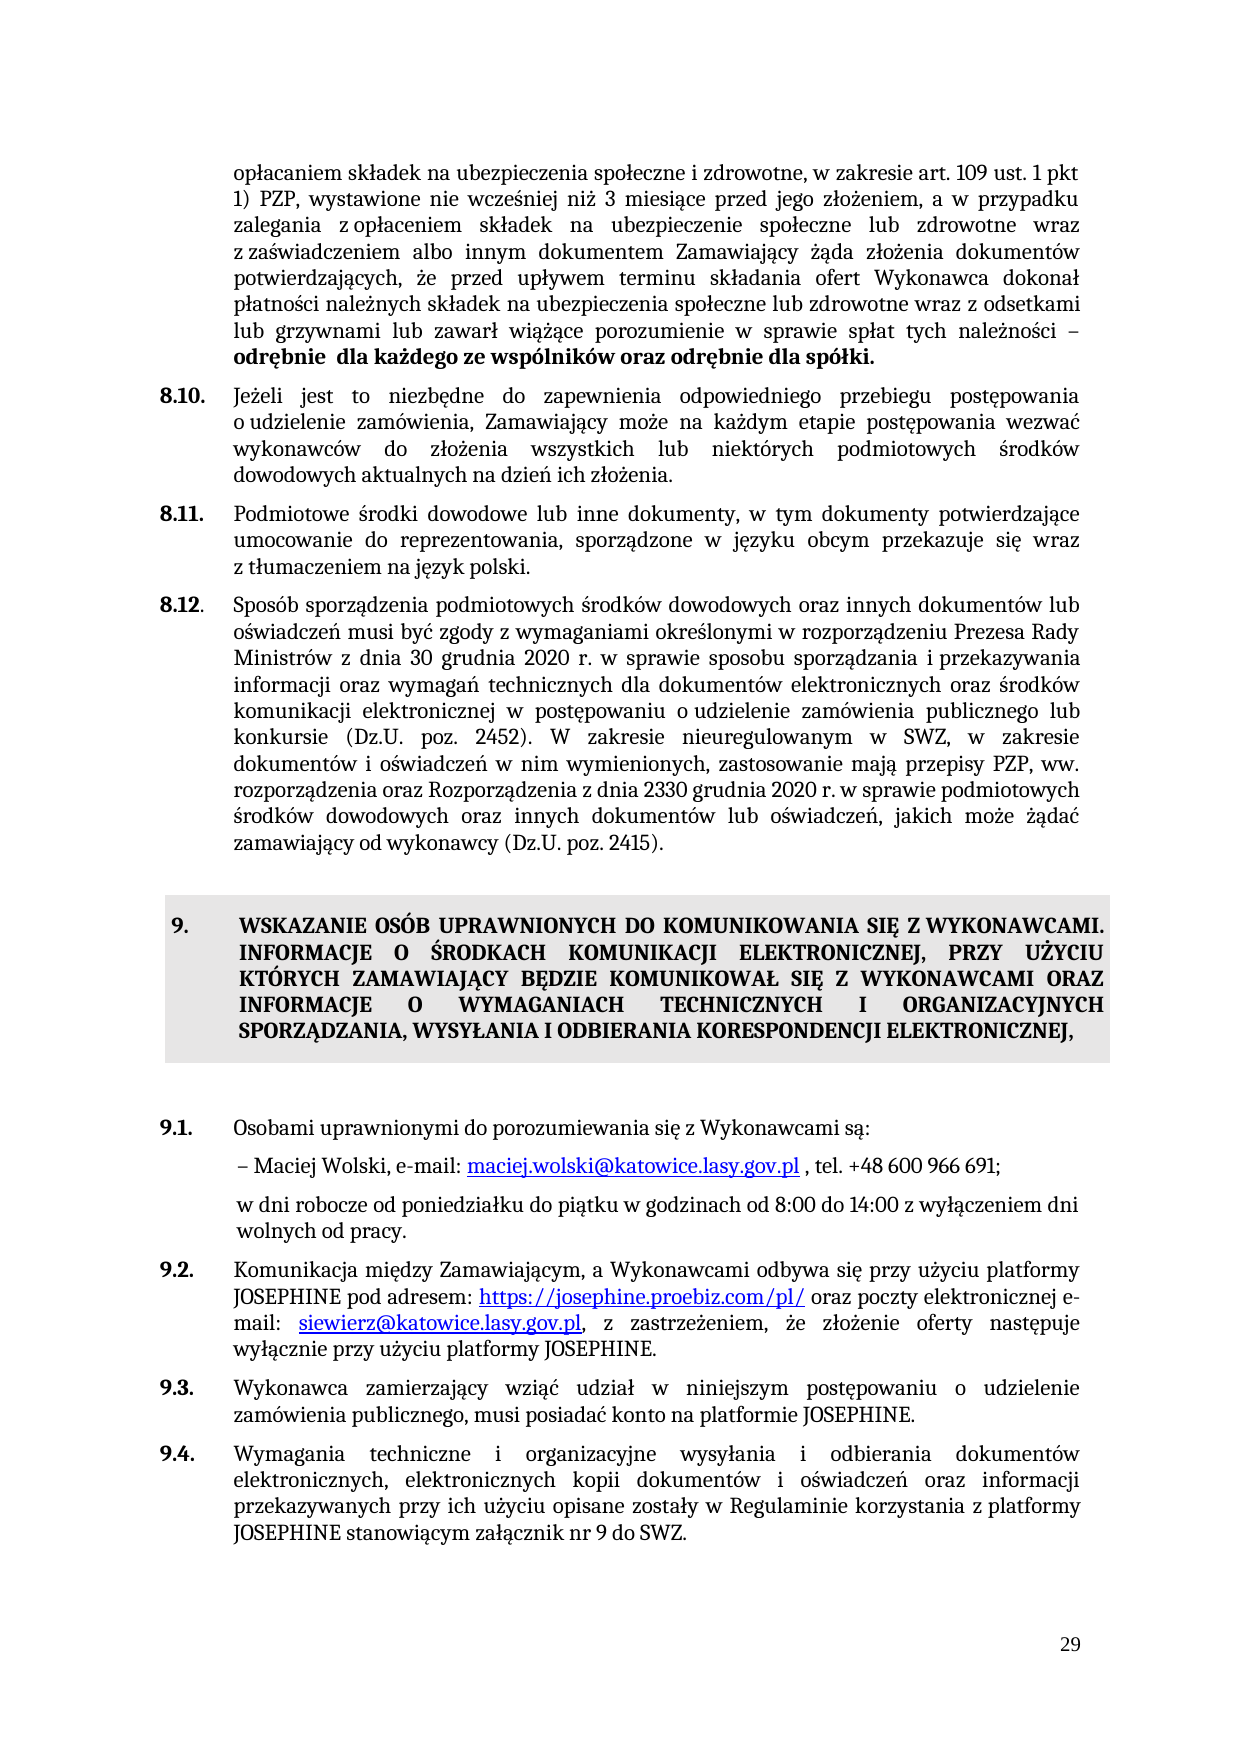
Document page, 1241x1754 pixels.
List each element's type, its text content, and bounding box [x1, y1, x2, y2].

text 9.2. Komunikacja między Zamawiającym, a Wykonawcami odbywa się przy użyciu platformy JOSEPHINE pod adresem: https://josephine.proebiz.com/pl/ oraz poczty elektronicznej e-mail: siewierz@katowice.lasy.gov.pl, z zastrzeżeniem, że złożenie oferty następuje wyłącznie przy użyciu platformy JOSEPHINE. [159, 1257, 1081, 1363]
text 9.3. Wykonawca zamierzający wziąć udział w niniejszym postępowaniu o udzielenie zamówienia publicznego, musi posiadać konto na platformie JOSEPHINE. [159, 1375, 1081, 1428]
text w dni robocze od poniedziałku do piątku w godzinach od 8:00 do 14:00 z wyłączeniem dni wolnych od pracy. [237, 1192, 1081, 1245]
text 9.1. Osobami uprawnionymi do porozumiewania się z Wykonawcami są: [159, 1114, 1081, 1141]
text 8.10. Jeżeli jest to niezbędne do zapewnienia odpowiedniego przebiegu postępowania o udzielenie zamówienia, Zamawiający może na każdym etapie postępowania wezwać wykonawców do złożenia wszystkich lub niektórych podmiotowych środków dowodowych aktualnych na dzień ich złożenia. [159, 383, 1081, 488]
text 8.11. Podmiotowe środki dowodowe lub inne dokumenty, w tym dokumenty potwierdzające umocowanie do reprezentowania, sporządzone w języku obcym przekazuje się wraz z tłumaczeniem na język polski. [159, 501, 1081, 580]
table_header 9. WSKAZANIE OSÓB UPRAWNIONYCH DO KOMUNIKOWANIA SIĘ Z WYKONAWCAMI. INFORMACJE O ŚRODKACH KOMUNIKACJI ELEKTRONICZNEJ, PRZY UŻYCIU KTÓRYCH ZAMAWIAJĄCY BĘDZIE KOMUNIKOWAŁ SIĘ Z WYKONAWCAMI ORAZ INFORMACJE O WYMAGANIACH TECHNICZNYCH I ORGANIZACYJNYCH SPORZĄDZANIA, WYSYŁANIA I ODBIERANIA KORESPONDENCJI ELEKTRONICZNEJ, [165, 895, 1110, 1063]
text 8.12. Sposób sporządzenia podmiotowych środków dowodowych oraz innych dokumentów lub oświadczeń musi być zgody z wymaganiami określonymi w rozporządzeniu Prezesa Rady Ministrów z dnia 30 grudnia 2020 r. w sprawie sposobu sporządzania i przekazywania informacji oraz wymagań technicznych dla dokumentów elektronicznych oraz środków komunikacji elektronicznej w postępowaniu o udzielenie zamówienia publicznego lub konkursie (Dz.U. poz. 2452). W zakresie nieuregulowanym w SWZ, w zakresie dokumentów i oświadczeń w nim wymienionych, zastosowanie mają przepisy PZP, ww. rozporządzenia oraz Rozporządzenia z dnia 2330 grudnia 2020 r. w sprawie podmiotowych środków dowodowych oraz innych dokumentów lub oświadczeń, jakich może żądać zamawiający od wykonawcy (Dz.U. poz. 2415). [159, 592, 1081, 856]
text – Maciej Wolski, e-mail: maciej.wolski@katowice.lasy.gov.pl , tel. +48 600 966 691; [237, 1153, 1081, 1179]
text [159, 159, 1081, 370]
text 9.4. Wymagania techniczne i organizacyjne wysyłania i odbierania dokumentów elektronicznych, elektronicznych kopii dokumentów i oświadczeń oraz informacji przekazywanych przy ich użyciu opisane zostały w Regulaminie korzystania z platformy JOSEPHINE stanowiącym załącznik nr 9 do SWZ. [159, 1440, 1081, 1546]
